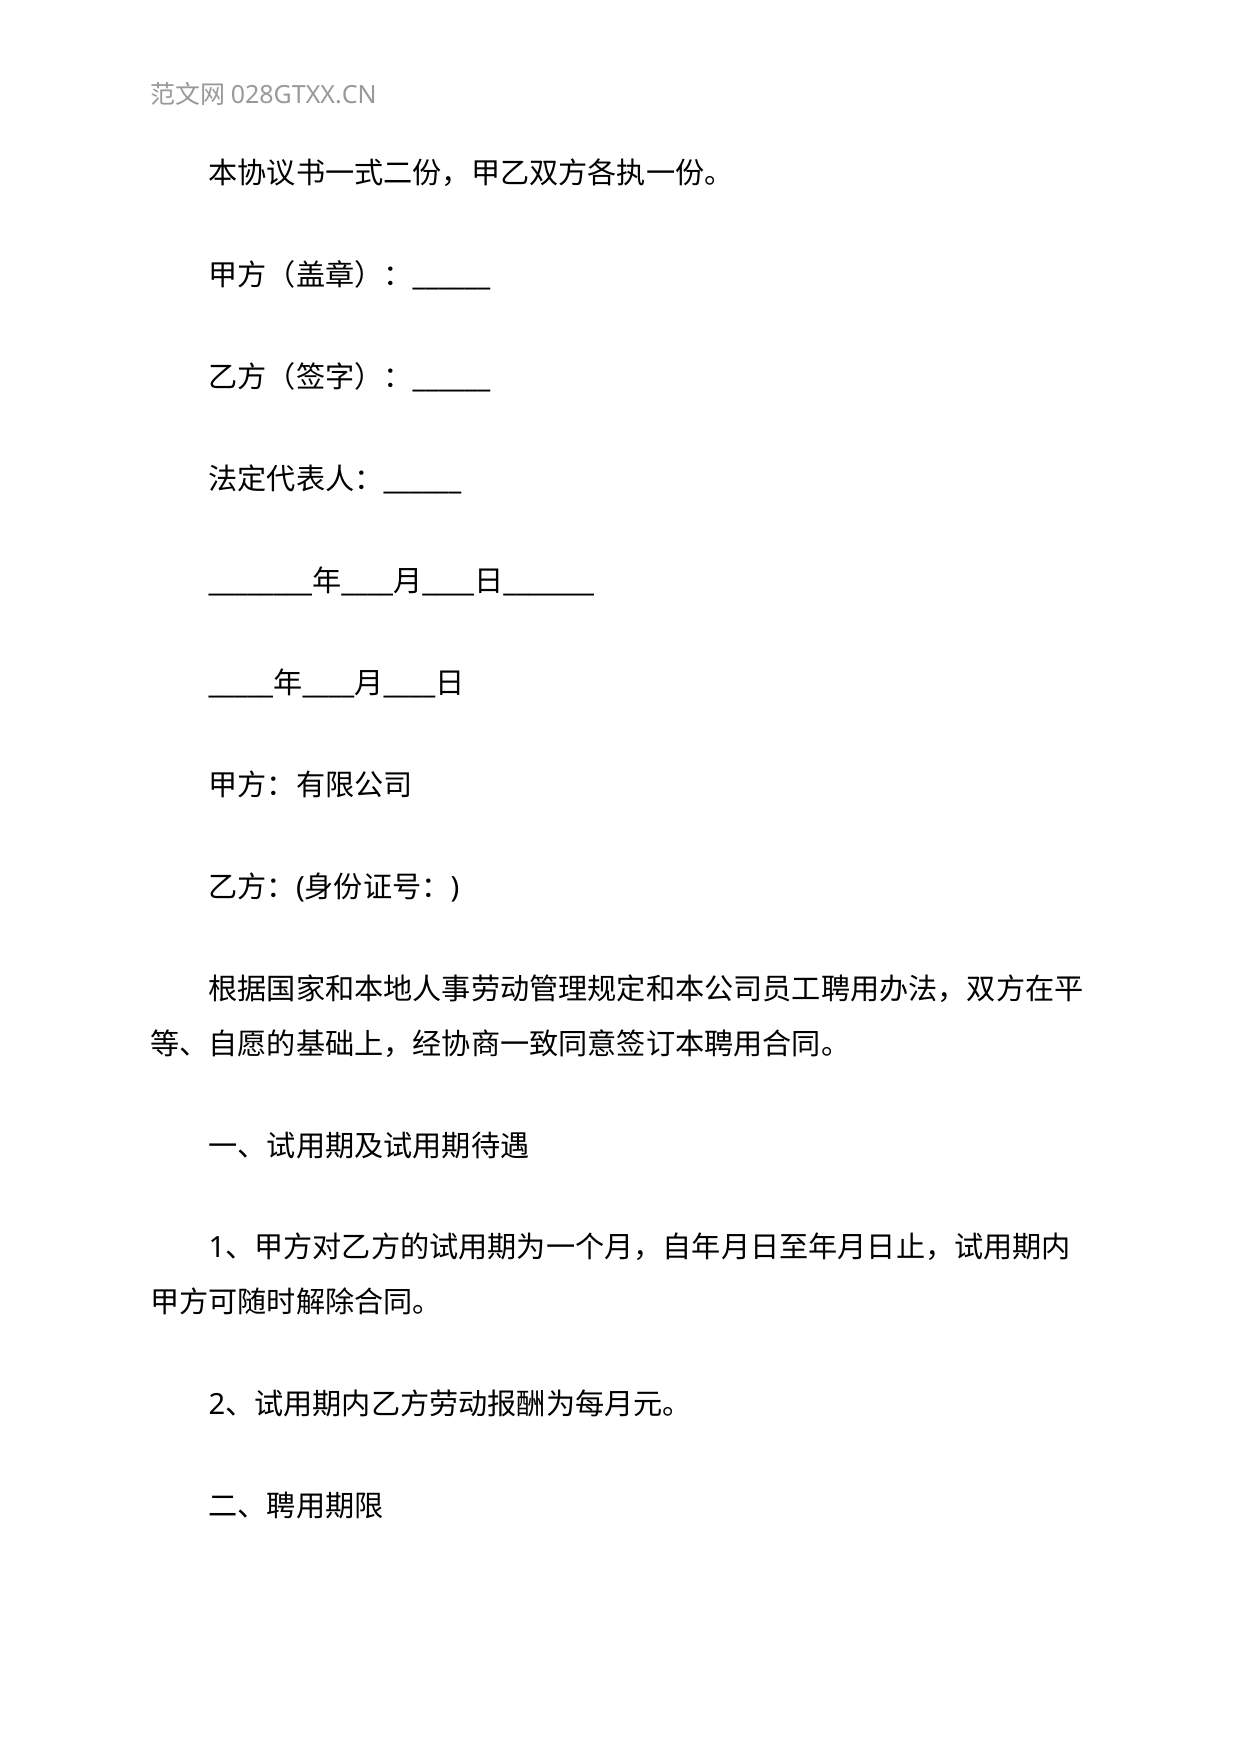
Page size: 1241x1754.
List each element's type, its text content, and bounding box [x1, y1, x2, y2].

text 本协议书一式二份，甲乙双方各执一份。 [150, 150, 1090, 192]
text 乙方：(身份证号：) [150, 863, 1090, 906]
text 2、试用期内乙方劳动报酬为每月元。 [150, 1381, 1090, 1423]
text ________年____月____日_______ [150, 558, 1090, 600]
text 甲方（盖章）：______ [150, 252, 1090, 294]
text 1、甲方对乙方的试用期为一个月，自年月日至年月日止，试用期内甲方可随时解除合同。 [150, 1224, 1090, 1321]
text 甲方：有限公司 [150, 762, 1090, 804]
text 乙方（签字）：______ [150, 354, 1090, 396]
text 根据国家和本地人事劳动管理规定和本公司员工聘用办法，双方在平等、自愿的基础上，经协商一致同意签订本聘用合同。 [150, 965, 1090, 1063]
text _____年____月____日 [150, 660, 1090, 702]
text 二、聘用期限 [150, 1483, 1090, 1525]
text 一、试用期及试用期待遇 [150, 1122, 1090, 1164]
text 法定代表人：______ [150, 456, 1090, 498]
